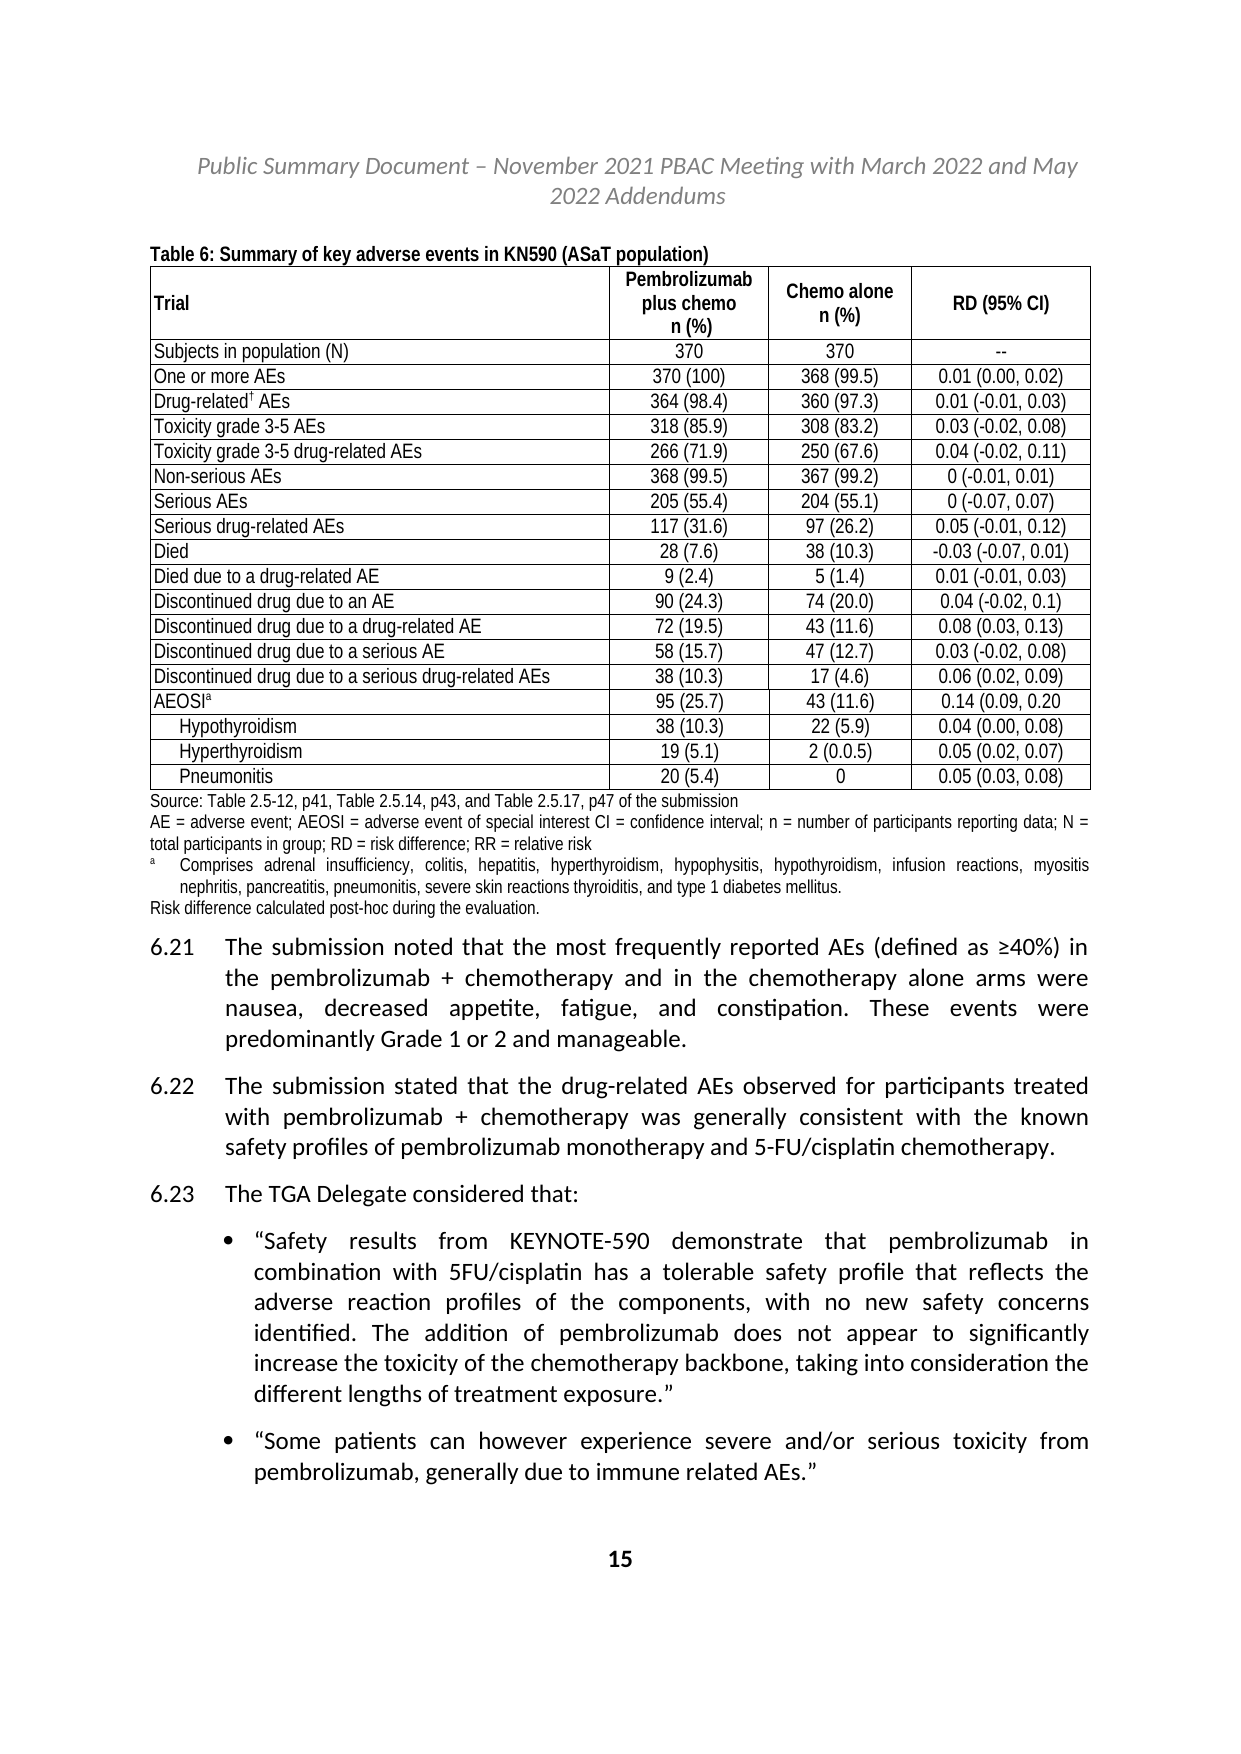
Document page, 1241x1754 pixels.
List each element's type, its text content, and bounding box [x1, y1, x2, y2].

table_cell Subjects in population (N) [151, 340, 609, 363]
table_cell 74 (20.0) [769, 590, 911, 613]
table_cell 117 (31.6) [610, 515, 768, 538]
table_cell 0.05 (0.03, 0.08) [912, 765, 1090, 788]
table_cell Toxicity grade 3-5 drug-related AEs [151, 440, 609, 463]
table_cell 0.01 (-0.01, 0.03) [912, 565, 1090, 588]
table_cell 0.05 (-0.01, 0.12) [912, 515, 1090, 538]
table_cell 22 (5.9) [770, 715, 911, 738]
table_cell Serious AEs [151, 490, 609, 513]
list “Safety results from KEYNOTE-590 demonstrate that pembrolizumab in combination with 5FU/cisplatin has a tolerable safety profile that reflects the adverse reaction profiles of the components, with no new safety concerns identified. The addition of pembrolizumab does not appear to significantly increase the toxicity of the chemotherapy backbone, taking into consideration the different lengths of treatment exposure.” [224, 1226, 1090, 1409]
table_header Pembrolizumab plus chemo n (%) [610, 267, 768, 338]
table_cell 367 (99.2) [769, 465, 911, 488]
table_cell -0.03 (-0.07, 0.01) [912, 540, 1090, 563]
table_cell 0.14 (0.09, 0.20 [912, 690, 1090, 713]
list “Some patients can however experience severe and/or serious toxicity from pembrolizumab, generally due to immune related AEs.” [224, 1425, 1090, 1486]
table_cell Serious drug-related AEs [151, 515, 609, 538]
table_cell AEOSIa [151, 690, 609, 713]
table_cell 0.05 (0.02, 0.07) [912, 740, 1090, 763]
table_cell 0.08 (0.03, 0.13) [912, 615, 1090, 638]
table_cell 0.03 (-0.02, 0.08) [912, 640, 1090, 663]
list The TGA Delegate considered that: [150, 1178, 1090, 1209]
table_cell -- [912, 340, 1090, 363]
table_cell 38 (10.3) [610, 665, 768, 688]
table_cell 370 (100) [610, 365, 768, 388]
table_cell 5 (1.4) [769, 565, 911, 588]
table_cell 204 (55.1) [769, 490, 911, 513]
table_cell 360 (97.3) [769, 390, 911, 413]
table_cell 95 (25.7) [610, 690, 769, 713]
table_cell 0.04 (-0.02, 0.1) [912, 590, 1090, 613]
table_cell Discontinued drug due to a drug-related AE [151, 615, 609, 638]
table_cell 38 (10.3) [610, 715, 769, 738]
table_cell Discontinued drug due to an AE [151, 590, 609, 613]
table_cell 19 (5.1) [610, 740, 769, 763]
table_cell Hypothyroidism [151, 715, 609, 738]
table_cell 318 (85.9) [610, 415, 768, 438]
table_cell 0.04 (-0.02, 0.11) [912, 440, 1090, 463]
table_cell 72 (19.5) [610, 615, 768, 638]
table_cell 250 (67.6) [769, 440, 911, 463]
table_cell 0 (-0.01, 0.01) [912, 465, 1090, 488]
text Risk difference calculated post-hoc during the evaluation. [150, 897, 1090, 919]
table_cell Discontinued drug due to a serious drug-related AEs [151, 665, 609, 688]
table_cell 368 (99.5) [769, 365, 911, 388]
table_cell 97 (26.2) [769, 515, 911, 538]
table_cell 370 [769, 340, 911, 363]
table_cell 38 (10.3) [769, 540, 911, 563]
text Source: Table 2.5-12, p41, Table 2.5.14, p43, and Table 2.5.17, p47 of the submission [150, 790, 1090, 811]
table_cell 58 (15.7) [610, 640, 768, 663]
table_cell 0.04 (0.00, 0.08) [912, 715, 1090, 738]
table_cell 0.01 (0.00, 0.02) [912, 365, 1090, 388]
table_cell 0.06 (0.02, 0.09) [912, 665, 1090, 688]
table_cell 205 (55.4) [610, 490, 768, 513]
table_cell Non-serious AEs [151, 465, 609, 488]
list The submission stated that the drug-related AEs observed for participants treated with pembrolizumab + chemotherapy was generally consistent with the known safety profiles of pembrolizumab monotherapy and 5-FU/cisplatin chemotherapy. [150, 1070, 1090, 1162]
text Table 6: Summary of key adverse events in KN590 (ASaT population) [150, 242, 1090, 266]
table_cell 9 (2.4) [610, 565, 768, 588]
table_cell Died due to a drug-related AE [151, 565, 609, 588]
table_cell Drug-related† AEs [151, 390, 609, 413]
table_cell 0 [770, 765, 911, 788]
table_cell One or more AEs [151, 365, 609, 388]
list The submission noted that the most frequently reported AEs (defined as ≥40%) in the pembrolizumab + chemotherapy and in the chemotherapy alone arms were nausea, decreased appetite, fatigue, and constipation. These events were predominantly Grade 1 or 2 and manageable. [150, 931, 1090, 1053]
text a Comprises adrenal insufficiency, colitis, hepatitis, hyperthyroidism, hypophysitis, hypothyroidism, infusion reactions, myositis nephritis, pancreatitis, pneumonitis, severe skin reactions thyroiditis, and type 1 diabetes mellitus. [150, 854, 1090, 897]
table_header Trial [151, 267, 609, 338]
table_cell 0 (-0.07, 0.07) [912, 490, 1090, 513]
table_cell 0.03 (-0.02, 0.08) [912, 415, 1090, 438]
table_cell Hyperthyroidism [151, 740, 609, 763]
table_cell 43 (11.6) [769, 615, 911, 638]
table_cell 20 (5.4) [610, 765, 769, 788]
table_cell Toxicity grade 3-5 AEs [151, 415, 609, 438]
table_cell 28 (7.6) [610, 540, 768, 563]
table_cell Pneumonitis [151, 765, 609, 788]
table_header RD (95% CI) [912, 267, 1090, 338]
table_cell 17 (4.6) [769, 665, 911, 688]
table_cell 43 (11.6) [770, 690, 911, 713]
table_cell 370 [610, 340, 768, 363]
table_cell 364 (98.4) [610, 390, 768, 413]
table_cell 0.01 (-0.01, 0.03) [912, 390, 1090, 413]
table_cell 2 (0.0.5) [770, 740, 911, 763]
table_cell 308 (83.2) [769, 415, 911, 438]
table_cell Discontinued drug due to a serious AE [151, 640, 609, 663]
table_cell 90 (24.3) [610, 590, 768, 613]
table_header Chemo alone n (%) [769, 267, 911, 338]
table_cell 368 (99.5) [610, 465, 768, 488]
table_cell Died [151, 540, 609, 563]
text AE = adverse event; AEOSI = adverse event of special interest CI = confidence interval; n = number of participants reporting data; N = total participants in group; RD = risk difference; RR = relative risk [150, 811, 1090, 854]
table_cell 266 (71.9) [610, 440, 768, 463]
table_cell 47 (12.7) [769, 640, 911, 663]
